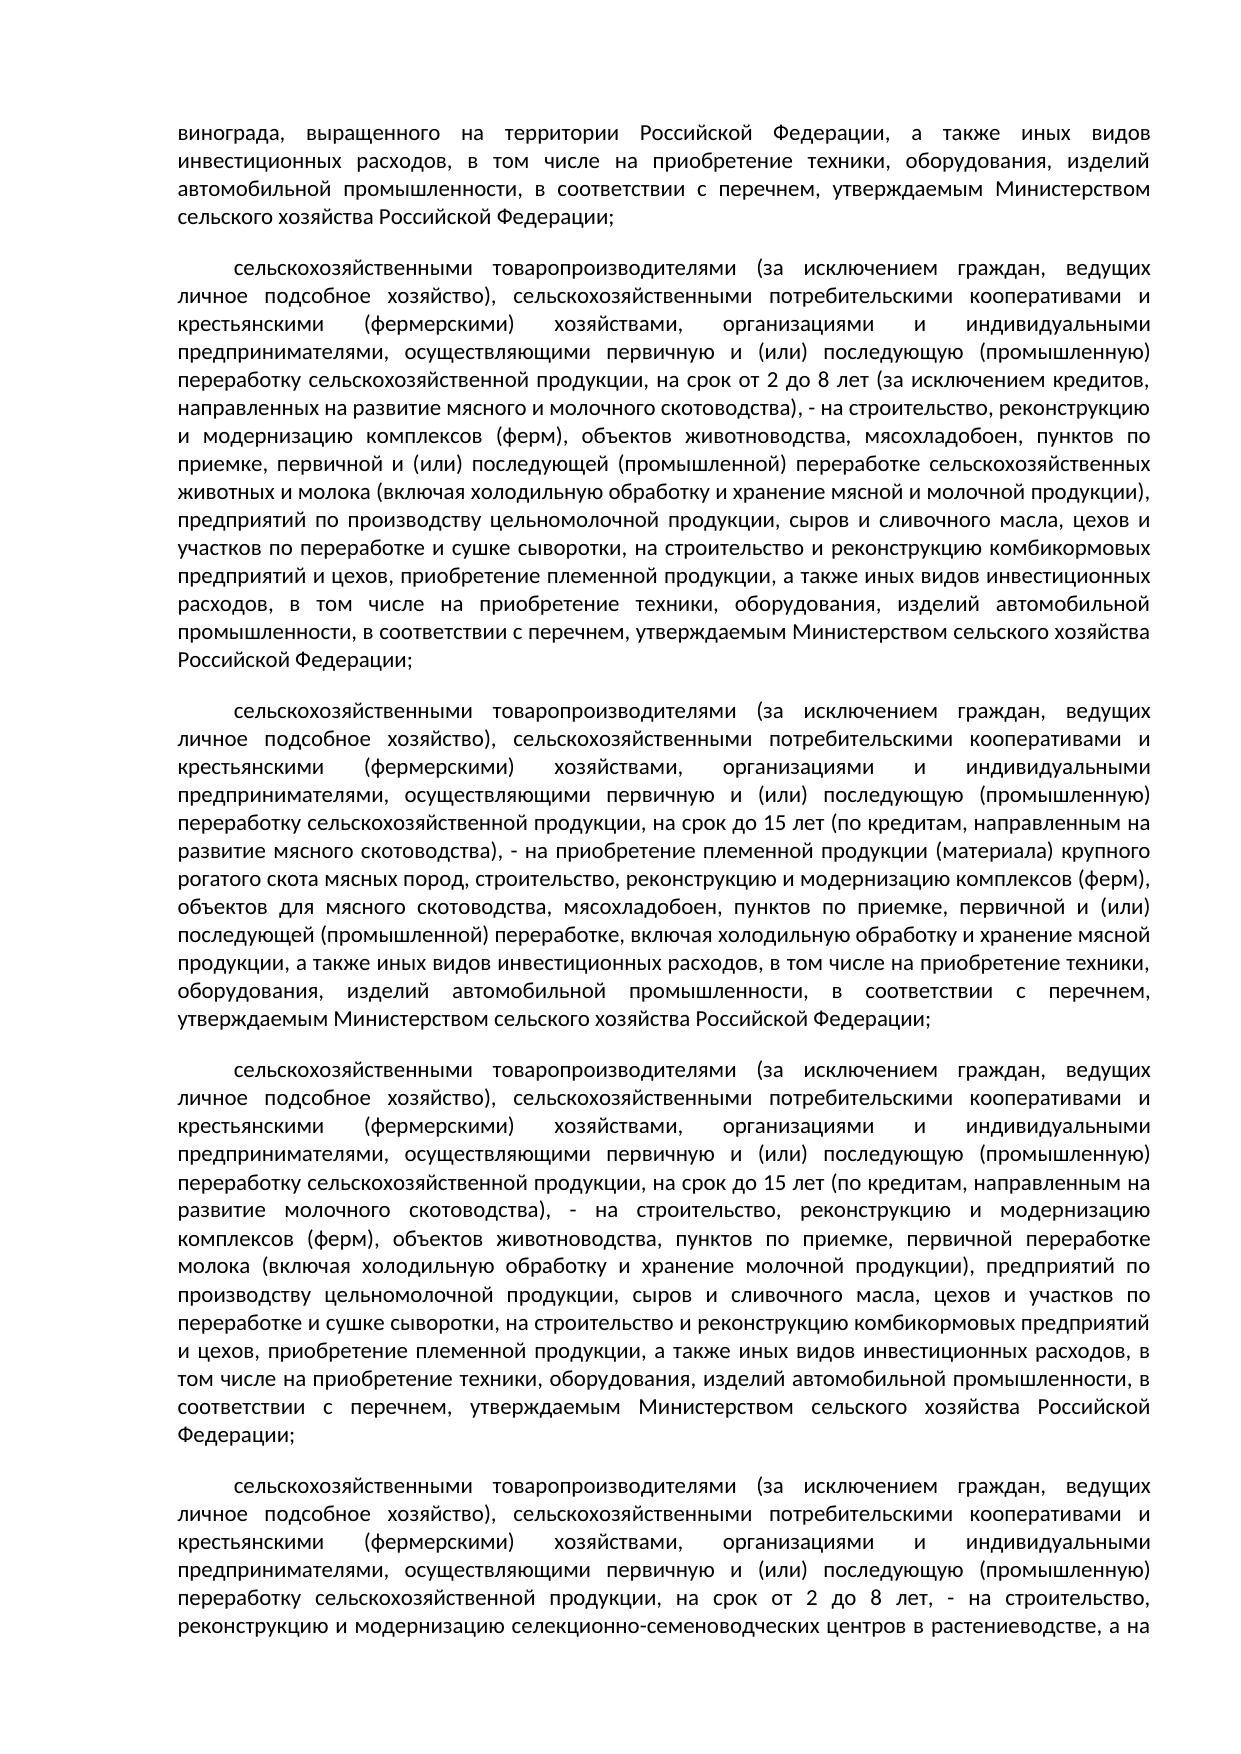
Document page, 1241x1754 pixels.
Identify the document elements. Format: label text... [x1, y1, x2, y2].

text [177, 1471, 1152, 1639]
text сельскохозяйственными товаропроизводителями (за исключением граждан, ведущих личное подсобное хозяйство), сельскохозяйственными потребительскими кооперативами и крестьянскими (фермерскими) хозяйствами, организациями и индивидуальными предпринимателями, осуществляющими первичную и (или) последующую (промышленную) переработку сельскохозяйственной продукции, на срок до 15 лет (по кредитам, направленным на развитие молочного скотоводства), - на строительство, реконструкцию и модернизацию комплексов (ферм), объектов животноводства, пунктов по приемке, первичной переработке молока (включая холодильную обработку и хранение молочной продукции), предприятий по производству цельномолочной продукции, сыров и сливочного масла, цехов и участков по переработке и сушке сыворотки, на строительство и реконструкцию комбикормовых предприятий и цехов, приобретение племенной продукции, а также иных видов инвестиционных расходов, в том числе на приобретение техники, оборудования, изделий автомобильной промышленности, в соответствии с перечнем, утверждаемым Министерством сельского хозяйства Российской Федерации; [177, 1056, 1152, 1448]
text сельскохозяйственными товаропроизводителями (за исключением граждан, ведущих личное подсобное хозяйство), сельскохозяйственными потребительскими кооперативами и крестьянскими (фермерскими) хозяйствами, организациями и индивидуальными предпринимателями, осуществляющими первичную и (или) последующую (промышленную) переработку сельскохозяйственной продукции, на срок от 2 до 8 лет (за исключением кредитов, направленных на развитие мясного и молочного скотоводства), - на строительство, реконструкцию и модернизацию комплексов (ферм), объектов животноводства, мясохладобоен, пунктов по приемке, первичной и (или) последующей (промышленной) переработке сельскохозяйственных животных и молока (включая холодильную обработку и хранение мясной и молочной продукции), предприятий по производству цельномолочной продукции, сыров и сливочного масла, цехов и участков по переработке и сушке сыворотки, на строительство и реконструкцию комбикормовых предприятий и цехов, приобретение племенной продукции, а также иных видов инвестиционных расходов, в том числе на приобретение техники, оборудования, изделий автомобильной промышленности, в соответствии с перечнем, утверждаемым Министерством сельского хозяйства Российской Федерации; [177, 253, 1152, 673]
text сельскохозяйственными товаропроизводителями (за исключением граждан, ведущих личное подсобное хозяйство), сельскохозяйственными потребительскими кооперативами и крестьянскими (фермерскими) хозяйствами, организациями и индивидуальными предпринимателями, осуществляющими первичную и (или) последующую (промышленную) переработку сельскохозяйственной продукции, на срок до 15 лет (по кредитам, направленным на развитие мясного скотоводства), - на приобретение племенной продукции (материала) крупного рогатого скота мясных пород, строительство, реконструкцию и модернизацию комплексов (ферм), объектов для мясного скотоводства, мясохладобоен, пунктов по приемке, первичной и (или) последующей (промышленной) переработке, включая холодильную обработку и хранение мясной продукции, а также иных видов инвестиционных расходов, в том числе на приобретение техники, оборудования, изделий автомобильной промышленности, в соответствии с перечнем, утверждаемым Министерством сельского хозяйства Российской Федерации; [177, 696, 1152, 1033]
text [177, 118, 1152, 230]
